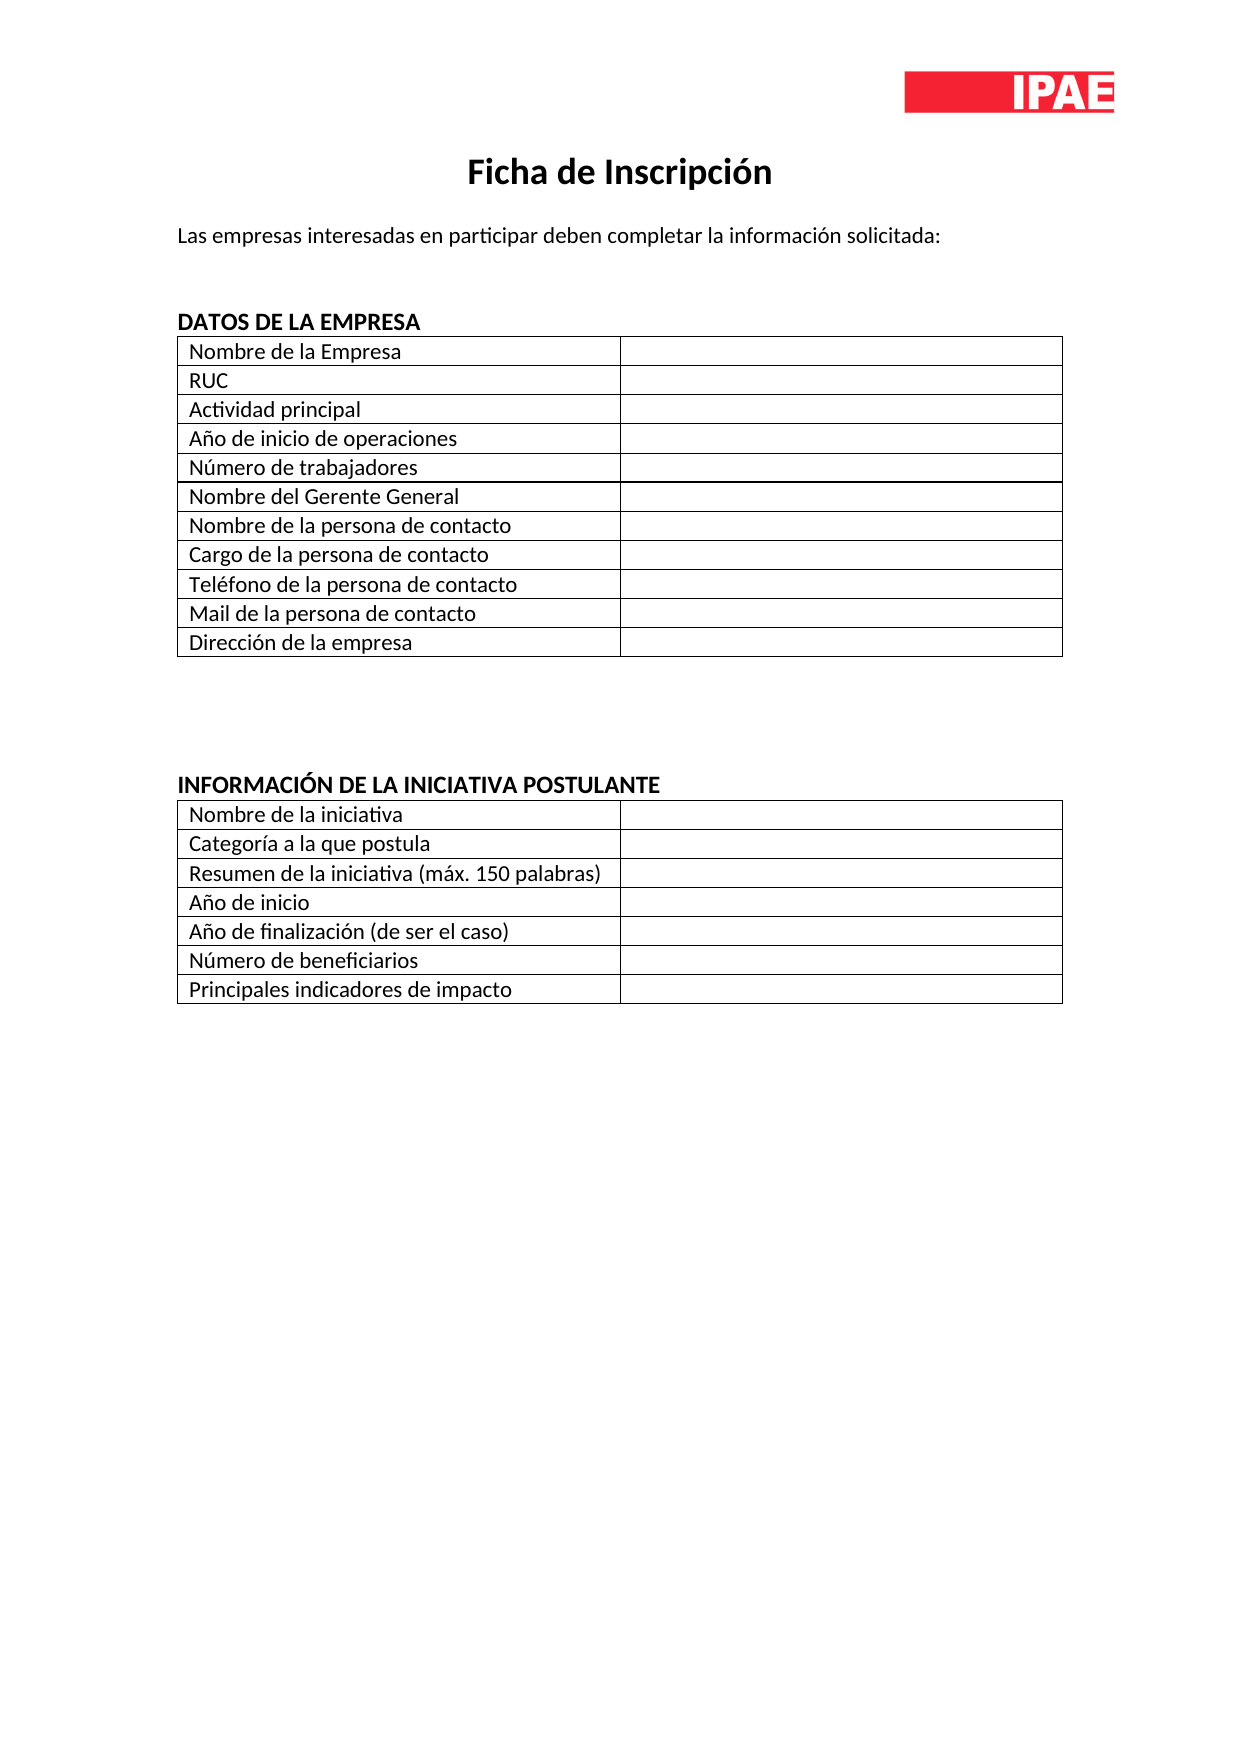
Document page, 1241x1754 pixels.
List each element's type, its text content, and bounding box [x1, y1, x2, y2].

table_header [621, 337, 1062, 365]
table_cell Año de inicio [178, 888, 620, 916]
table_cell [621, 541, 1062, 569]
table_cell Número de trabajadores [178, 454, 620, 481]
table_cell [621, 512, 1062, 539]
table_cell Teléfono de la persona de contacto [178, 570, 620, 598]
table_cell [621, 917, 1062, 945]
table_cell [621, 483, 1062, 511]
table_header Nombre de la iniciativa [178, 801, 620, 828]
table_cell Categoría a la que postula [178, 830, 620, 858]
text Las empresas interesadas en participar deben completar la información solicitada: [177, 222, 1063, 249]
table_header [621, 801, 1062, 828]
table_cell Actividad principal [178, 395, 620, 423]
table_cell Principales indicadores de impacto [178, 975, 620, 1003]
table_cell Nombre del Gerente General [178, 483, 620, 511]
table_cell [621, 975, 1062, 1003]
table_cell Cargo de la persona de contacto [178, 541, 620, 569]
table_cell Año de inicio de operaciones [178, 424, 620, 452]
table_cell [621, 424, 1062, 452]
text DATOS DE LA EMPRESA [177, 306, 1063, 336]
table_cell [621, 946, 1062, 974]
table_cell Año de finalización (de ser el caso) [178, 917, 620, 945]
table_cell RUC [178, 366, 620, 394]
text INFORMACIÓN DE LA INICIATIVA POSTULANTE [177, 769, 1063, 799]
table_cell Número de beneficiarios [178, 946, 620, 974]
table_cell [621, 628, 1062, 656]
table_header Nombre de la Empresa [178, 337, 620, 365]
table_cell [621, 888, 1062, 916]
table_cell [621, 859, 1062, 887]
table_cell Dirección de la empresa [178, 628, 620, 656]
table_cell [621, 366, 1062, 394]
table_cell Resumen de la iniciativa (máx. 150 palabras) [178, 859, 620, 887]
table_cell Nombre de la persona de contacto [178, 512, 620, 539]
table_cell [621, 395, 1062, 423]
table_cell Mail de la persona de contacto [178, 599, 620, 627]
table_cell [621, 830, 1062, 858]
table_cell [621, 599, 1062, 627]
table_cell [621, 570, 1062, 598]
table_cell [621, 454, 1062, 481]
text Ficha de Inscripción [177, 148, 1063, 193]
picture [901, 70, 1118, 117]
